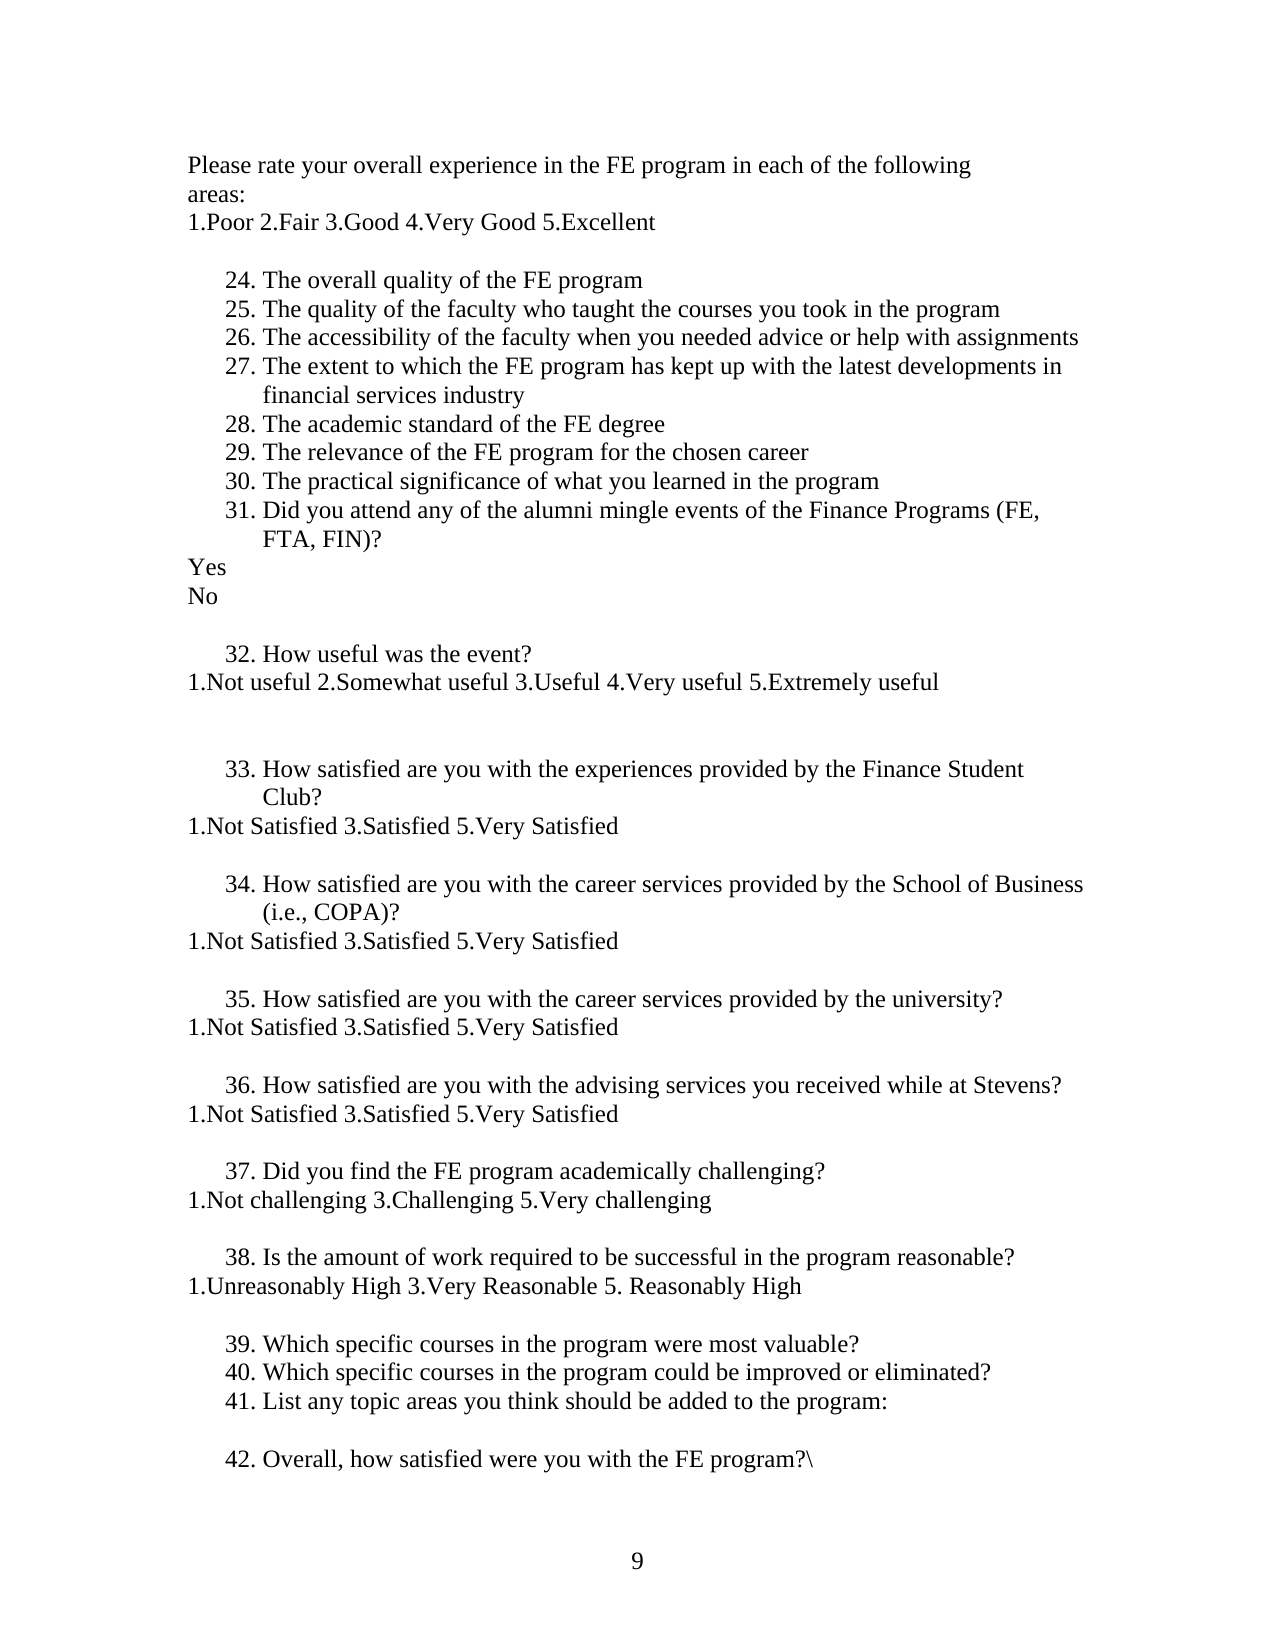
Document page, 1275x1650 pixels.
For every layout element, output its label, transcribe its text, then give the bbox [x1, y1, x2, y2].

text 1.Not Satisfied 3.Satisfied 5.Very Satisfied [187, 811, 1087, 840]
list The academic standard of the FE degree [225, 409, 1087, 437]
list The overall quality of the FE program [225, 265, 1087, 294]
text 1.Unreasonably High 3.Very Reasonable 5. Reasonably High [187, 1271, 1087, 1300]
list Did you attend any of the alumni mingle events of the Finance Programs (FE, FTA, FIN)? [225, 495, 1087, 552]
list How satisfied are you with the career services provided by the School of Business (i.e., COPA)? [225, 869, 1087, 926]
list Which specific courses in the program were most valuable? [225, 1329, 1087, 1357]
list How satisfied are you with the experiences provided by the Finance Student Club? [225, 754, 1087, 811]
text 1.Not Satisfied 3.Satisfied 5.Very Satisfied [187, 1099, 1087, 1127]
list List any topic areas you think should be added to the program: [225, 1386, 1087, 1415]
text 1.Not useful 2.Somewhat useful 3.Useful 4.Very useful 5.Extremely useful [187, 667, 1087, 696]
text 1.Not challenging 3.Challenging 5.Very challenging [187, 1185, 1087, 1214]
list The relevance of the FE program for the chosen career [225, 437, 1087, 466]
list The quality of the faculty who taught the courses you took in the program [225, 294, 1087, 322]
text Yes [187, 552, 1087, 581]
text Please rate your overall experience in the FE program in each of the following [187, 150, 1087, 179]
list The practical significance of what you learned in the program [225, 466, 1087, 495]
list How satisfied are you with the career services provided by the university? [225, 984, 1087, 1012]
list How satisfied are you with the advising services you received while at Stevens? [225, 1070, 1087, 1099]
list Did you find the FE program academically challenging? [225, 1156, 1087, 1185]
text 1.Not Satisfied 3.Satisfied 5.Very Satisfied [187, 1012, 1087, 1041]
list The extent to which the FE program has kept up with the latest developments in financial services industry [225, 351, 1087, 409]
text No [187, 581, 1087, 610]
text areas: [187, 179, 1087, 207]
list The accessibility of the faculty when you needed advice or help with assignments [225, 322, 1087, 351]
list Is the amount of work required to be successful in the program reasonable? [225, 1242, 1087, 1271]
text 1.Poor 2.Fair 3.Good 4.Very Good 5.Excellent [187, 207, 1087, 236]
list Which specific courses in the program could be improved or eliminated? [225, 1357, 1087, 1386]
list How useful was the event? [225, 639, 1087, 667]
list Overall, how satisfied were you with the FE program?\ [225, 1444, 1087, 1472]
text 1.Not Satisfied 3.Satisfied 5.Very Satisfied [187, 926, 1087, 955]
